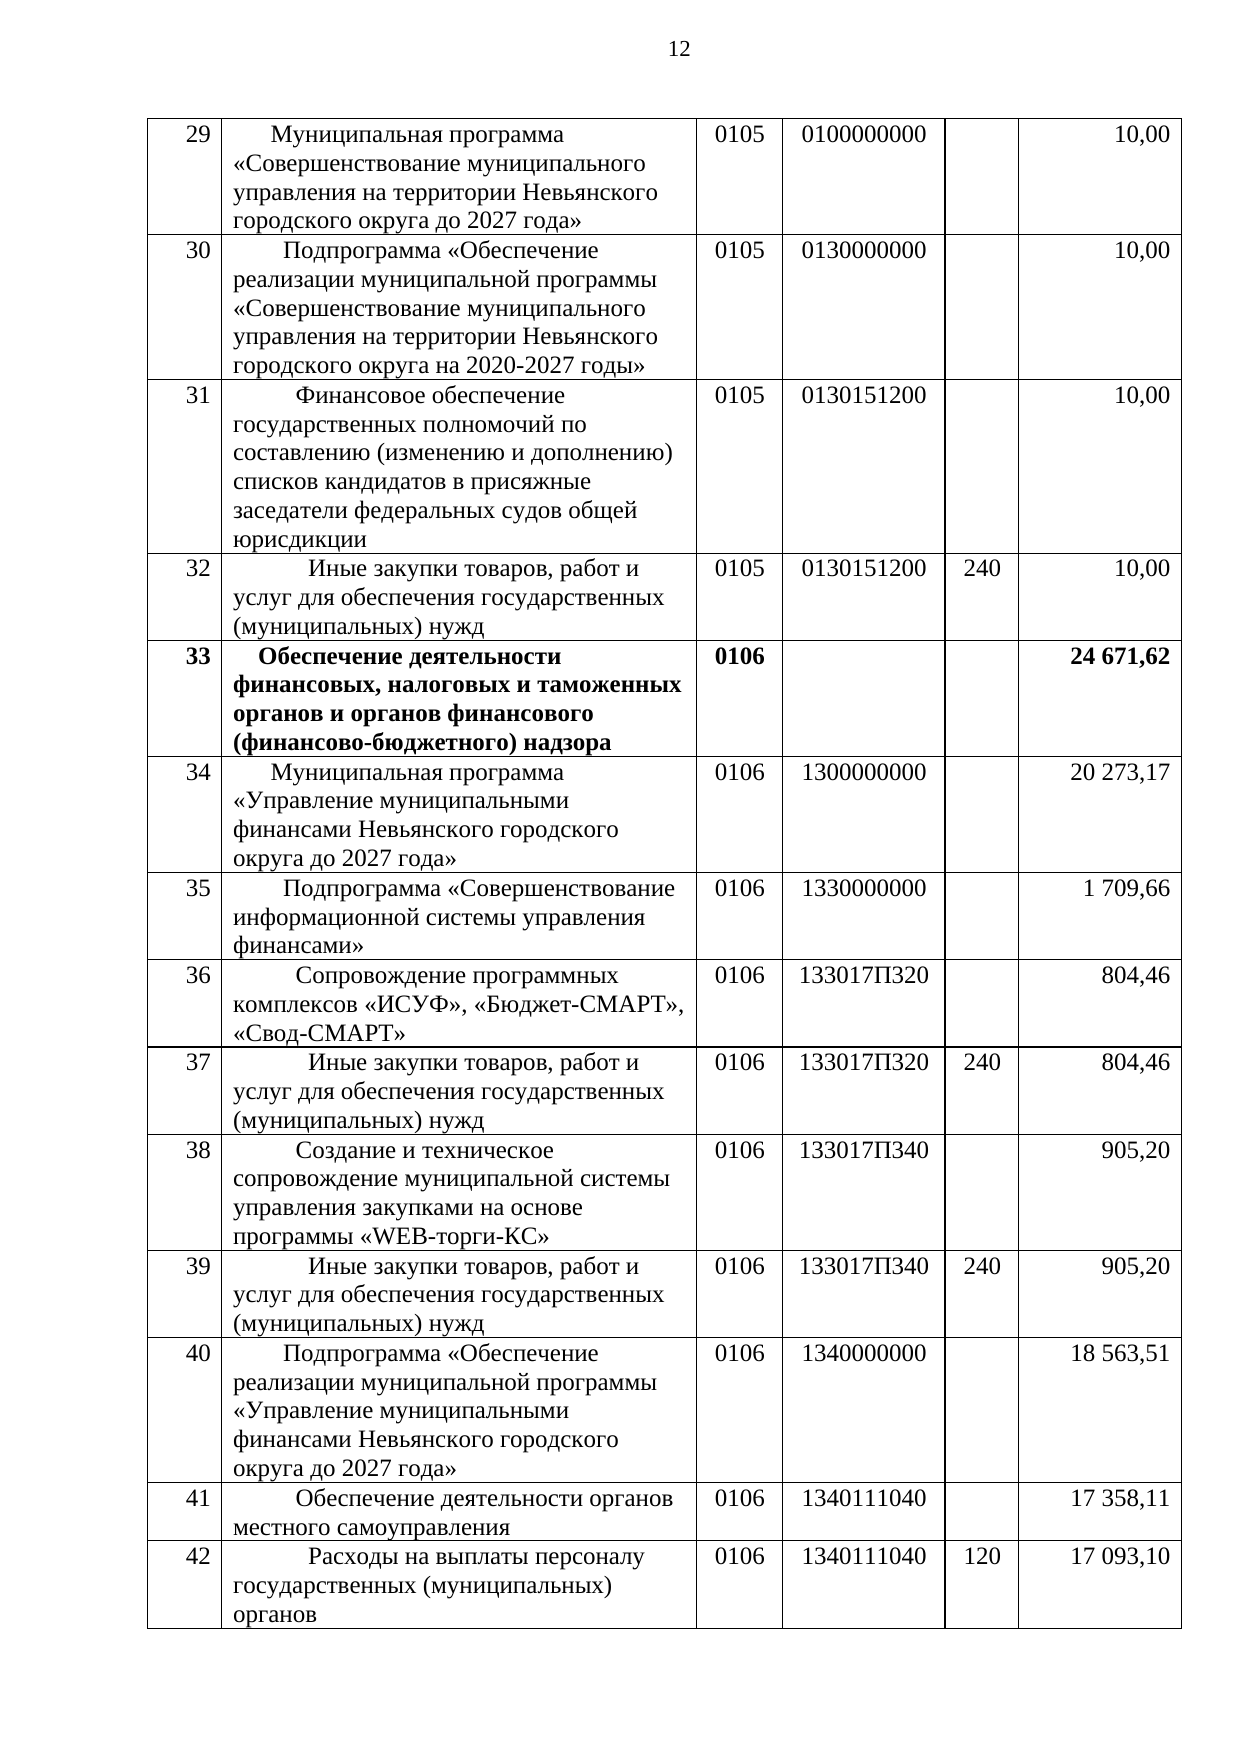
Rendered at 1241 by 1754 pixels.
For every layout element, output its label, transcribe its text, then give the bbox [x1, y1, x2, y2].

table_cell 804,46 [1019, 960, 1181, 1046]
table_cell [946, 1483, 1018, 1540]
table_cell 240 [946, 1048, 1018, 1134]
table_cell 120 [946, 1541, 1018, 1628]
table_cell 36 [148, 960, 221, 1046]
table_cell 905,20 [1019, 1251, 1181, 1337]
table_cell 0106 [697, 1541, 782, 1628]
table_cell 31 [148, 380, 221, 552]
table_cell 0100000000 [783, 119, 944, 234]
table_cell 1 709,66 [1019, 873, 1181, 959]
table_cell 17 093,10 [1019, 1541, 1181, 1628]
table_cell 17 358,11 [1019, 1483, 1181, 1540]
table_cell 0105 [697, 119, 782, 234]
table_cell 10,00 [1019, 119, 1181, 234]
table_cell [946, 757, 1018, 872]
table_cell 10,00 [1019, 235, 1181, 379]
table_cell 0106 [697, 1483, 782, 1540]
table_cell Подпрограмма «Совершенствование информационной системы управления финансами» [222, 873, 696, 959]
table_cell [946, 873, 1018, 959]
table_cell 133017П340 [783, 1251, 944, 1337]
table_cell 0105 [697, 554, 782, 640]
table_cell Муниципальная программа «Совершенствование муниципального управления на территории Невьянского городского округа до 2027 года» [222, 119, 696, 234]
table_cell 1300000000 [783, 757, 944, 872]
table_cell Иные закупки товаров, работ и услуг для обеспечения государственных (муниципальных) нужд [222, 1048, 696, 1134]
table_cell 10,00 [1019, 380, 1181, 552]
table_cell 0106 [697, 1338, 782, 1482]
table_cell [946, 1135, 1018, 1250]
table_cell Сопровождение программных комплексов «ИСУФ», «Бюджет-СМАРТ», «Свод-СМАРТ» [222, 960, 696, 1046]
table_cell 20 273,17 [1019, 757, 1181, 872]
table_cell 133017П340 [783, 1135, 944, 1250]
table_cell [946, 1338, 1018, 1482]
table_cell Иные закупки товаров, работ и услуг для обеспечения государственных (муниципальных) нужд [222, 1251, 696, 1337]
table_cell 1340000000 [783, 1338, 944, 1482]
table_cell 1330000000 [783, 873, 944, 959]
table_cell 0106 [697, 1251, 782, 1337]
table_cell 39 [148, 1251, 221, 1337]
table_cell 0106 [697, 873, 782, 959]
table_cell 240 [946, 1251, 1018, 1337]
table_cell 0106 [697, 1048, 782, 1134]
table_cell [946, 380, 1018, 552]
table_cell 0105 [697, 380, 782, 552]
table_cell Обеспечение деятельности финансовых, налоговых и таможенных органов и органов финансового (финансово-бюджетного) надзора [222, 641, 696, 756]
table_cell [946, 960, 1018, 1046]
table_cell 133017П320 [783, 960, 944, 1046]
table_cell [946, 641, 1018, 756]
table_cell 804,46 [1019, 1048, 1181, 1134]
table_cell 0130000000 [783, 235, 944, 379]
table_cell 33 [148, 641, 221, 756]
table_cell 40 [148, 1338, 221, 1482]
table_cell Финансовое обеспечение государственных полномочий по составлению (изменению и дополнению) списков кандидатов в присяжные заседатели федеральных судов общей юрисдикции [222, 380, 696, 552]
table_cell 0105 [697, 235, 782, 379]
table_cell 32 [148, 554, 221, 640]
table_cell 35 [148, 873, 221, 959]
table_cell 41 [148, 1483, 221, 1540]
table_cell 18 563,51 [1019, 1338, 1181, 1482]
table_cell 38 [148, 1135, 221, 1250]
table_cell 1340111040 [783, 1541, 944, 1628]
table_cell 0130151200 [783, 554, 944, 640]
table_cell Создание и техническое сопровождение муниципальной системы управления закупками на основе программы «WEB-торги-КС» [222, 1135, 696, 1250]
table_cell 0106 [697, 1135, 782, 1250]
table_cell [946, 119, 1018, 234]
table_cell Муниципальная программа «Управление муниципальными финансами Невьянского городского округа до 2027 года» [222, 757, 696, 872]
table_cell 0106 [697, 960, 782, 1046]
table_cell 37 [148, 1048, 221, 1134]
table_cell 240 [946, 554, 1018, 640]
table_cell 24 671,62 [1019, 641, 1181, 756]
table_cell 30 [148, 235, 221, 379]
table_cell 0130151200 [783, 380, 944, 552]
table_cell 905,20 [1019, 1135, 1181, 1250]
table_cell 0106 [697, 641, 782, 756]
table_cell 34 [148, 757, 221, 872]
table_cell [783, 641, 944, 756]
table_cell 10,00 [1019, 554, 1181, 640]
table_cell Подпрограмма «Обеспечение реализации муниципальной программы «Управление муниципальными финансами Невьянского городского округа до 2027 года» [222, 1338, 696, 1482]
table_cell Иные закупки товаров, работ и услуг для обеспечения государственных (муниципальных) нужд [222, 554, 696, 640]
table_cell Расходы на выплаты персоналу государственных (муниципальных) органов [222, 1541, 696, 1628]
table_cell 133017П320 [783, 1048, 944, 1134]
table_cell Обеспечение деятельности органов местного самоуправления [222, 1483, 696, 1540]
table_cell 42 [148, 1541, 221, 1628]
table_cell 1340111040 [783, 1483, 944, 1540]
table_cell [946, 235, 1018, 379]
table_cell 0106 [697, 757, 782, 872]
table_cell 29 [148, 119, 221, 234]
